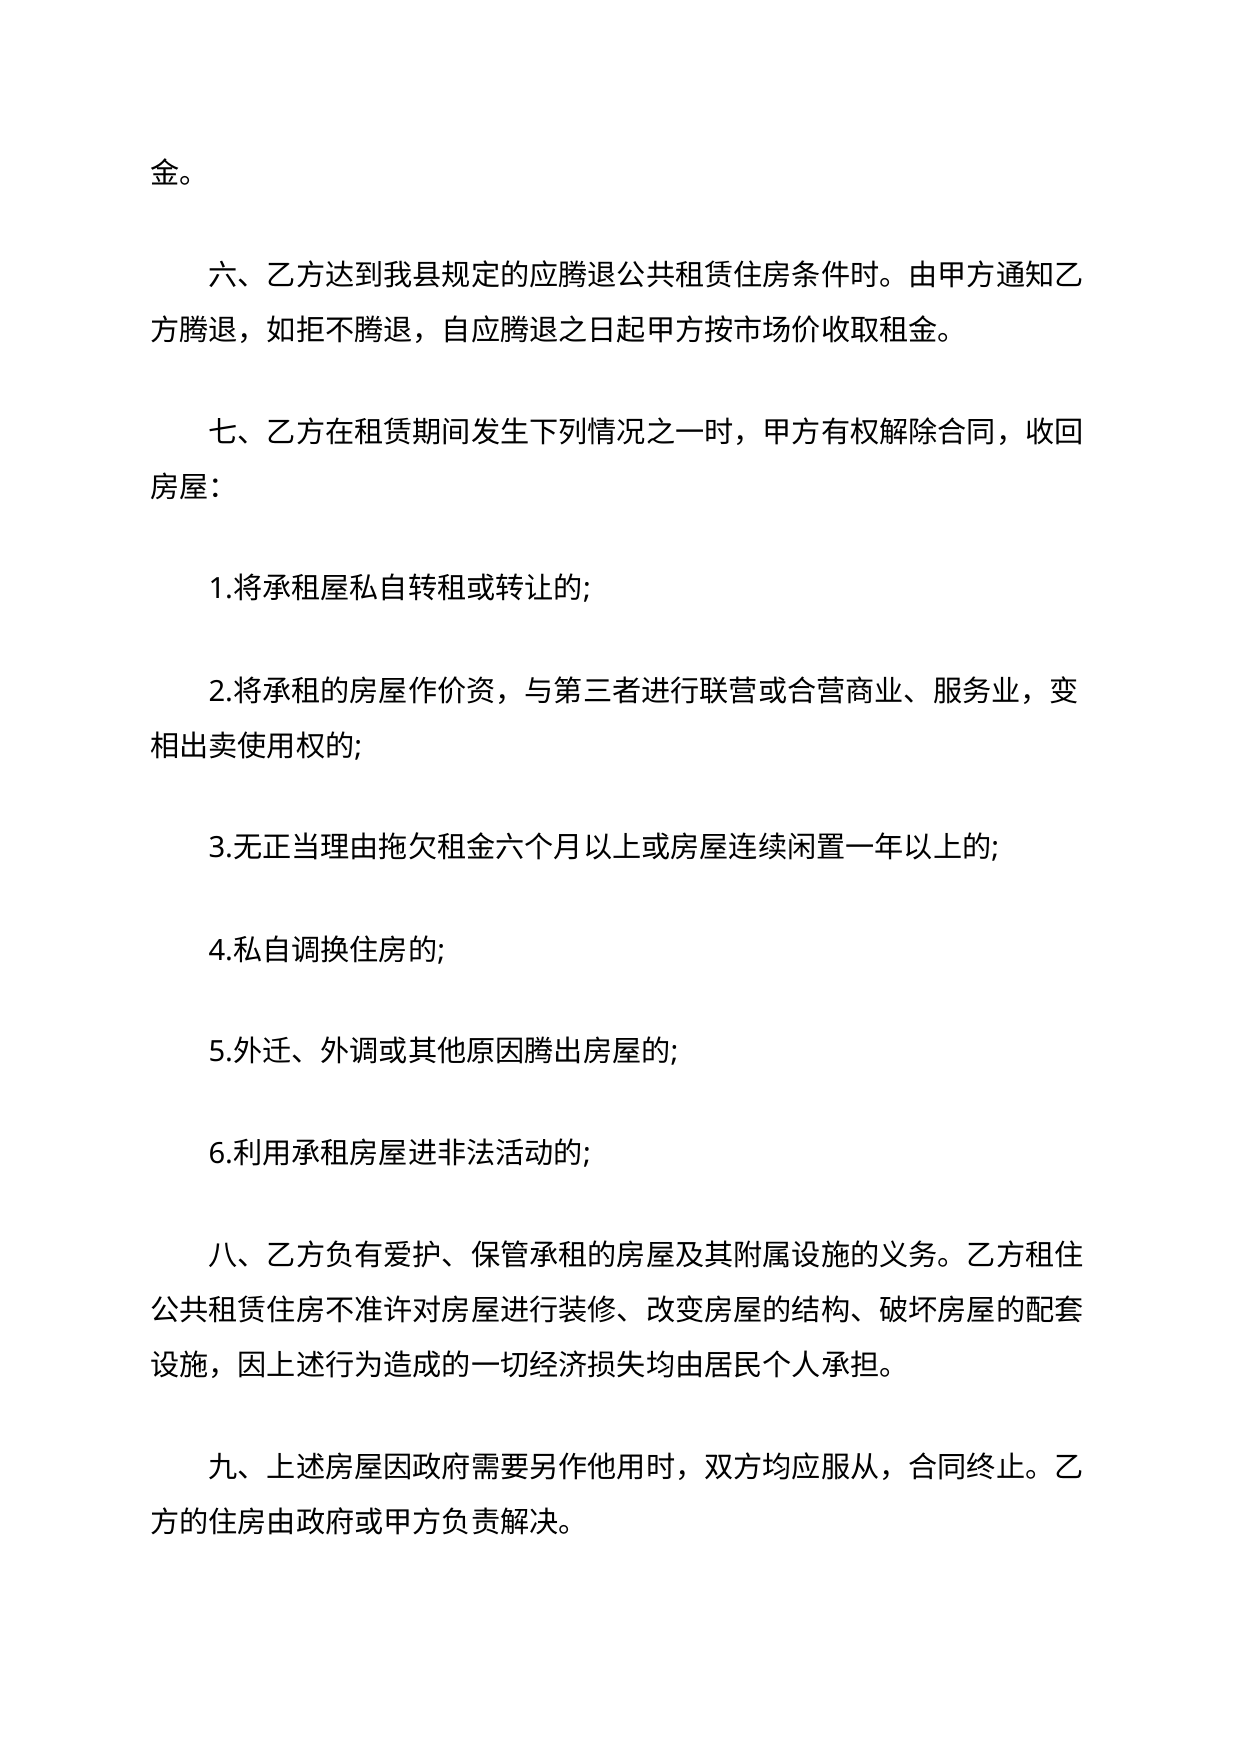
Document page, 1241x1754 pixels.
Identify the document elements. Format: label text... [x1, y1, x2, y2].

text 2.将承租的房屋作价资，与第三者进行联营或合营商业、服务业，变相出卖使用权的; [150, 667, 1090, 764]
text 七、乙方在租赁期间发生下列情况之一时，甲方有权解除合同，收回房屋： [150, 408, 1090, 506]
text 八、乙方负有爱护、保管承租的房屋及其附属设施的义务。乙方租住公共租赁住房不准许对房屋进行装修、改变房屋的结构、破坏房屋的配套设施，因上述行为造成的一切经济损失均由居民个人承担。 [150, 1232, 1090, 1384]
text 1.将承租屋私自转租或转让的; [150, 565, 1090, 607]
text 6.利用承租房屋进非法活动的; [150, 1130, 1090, 1172]
text 九、上述房屋因政府需要另作他用时，双方均应服从，合同终止。乙方的住房由政府或甲方负责解决。 [150, 1443, 1090, 1541]
text 3.无正当理由拖欠租金六个月以上或房屋连续闲置一年以上的; [150, 824, 1090, 866]
text 5.外迁、外调或其他原因腾出房屋的; [150, 1028, 1090, 1070]
text 六、乙方达到我县规定的应腾退公共租赁住房条件时。由甲方通知乙方腾退，如拒不腾退，自应腾退之日起甲方按市场价收取租金。 [150, 252, 1090, 349]
text 4.私自调换住房的; [150, 926, 1090, 968]
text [150, 150, 1090, 192]
